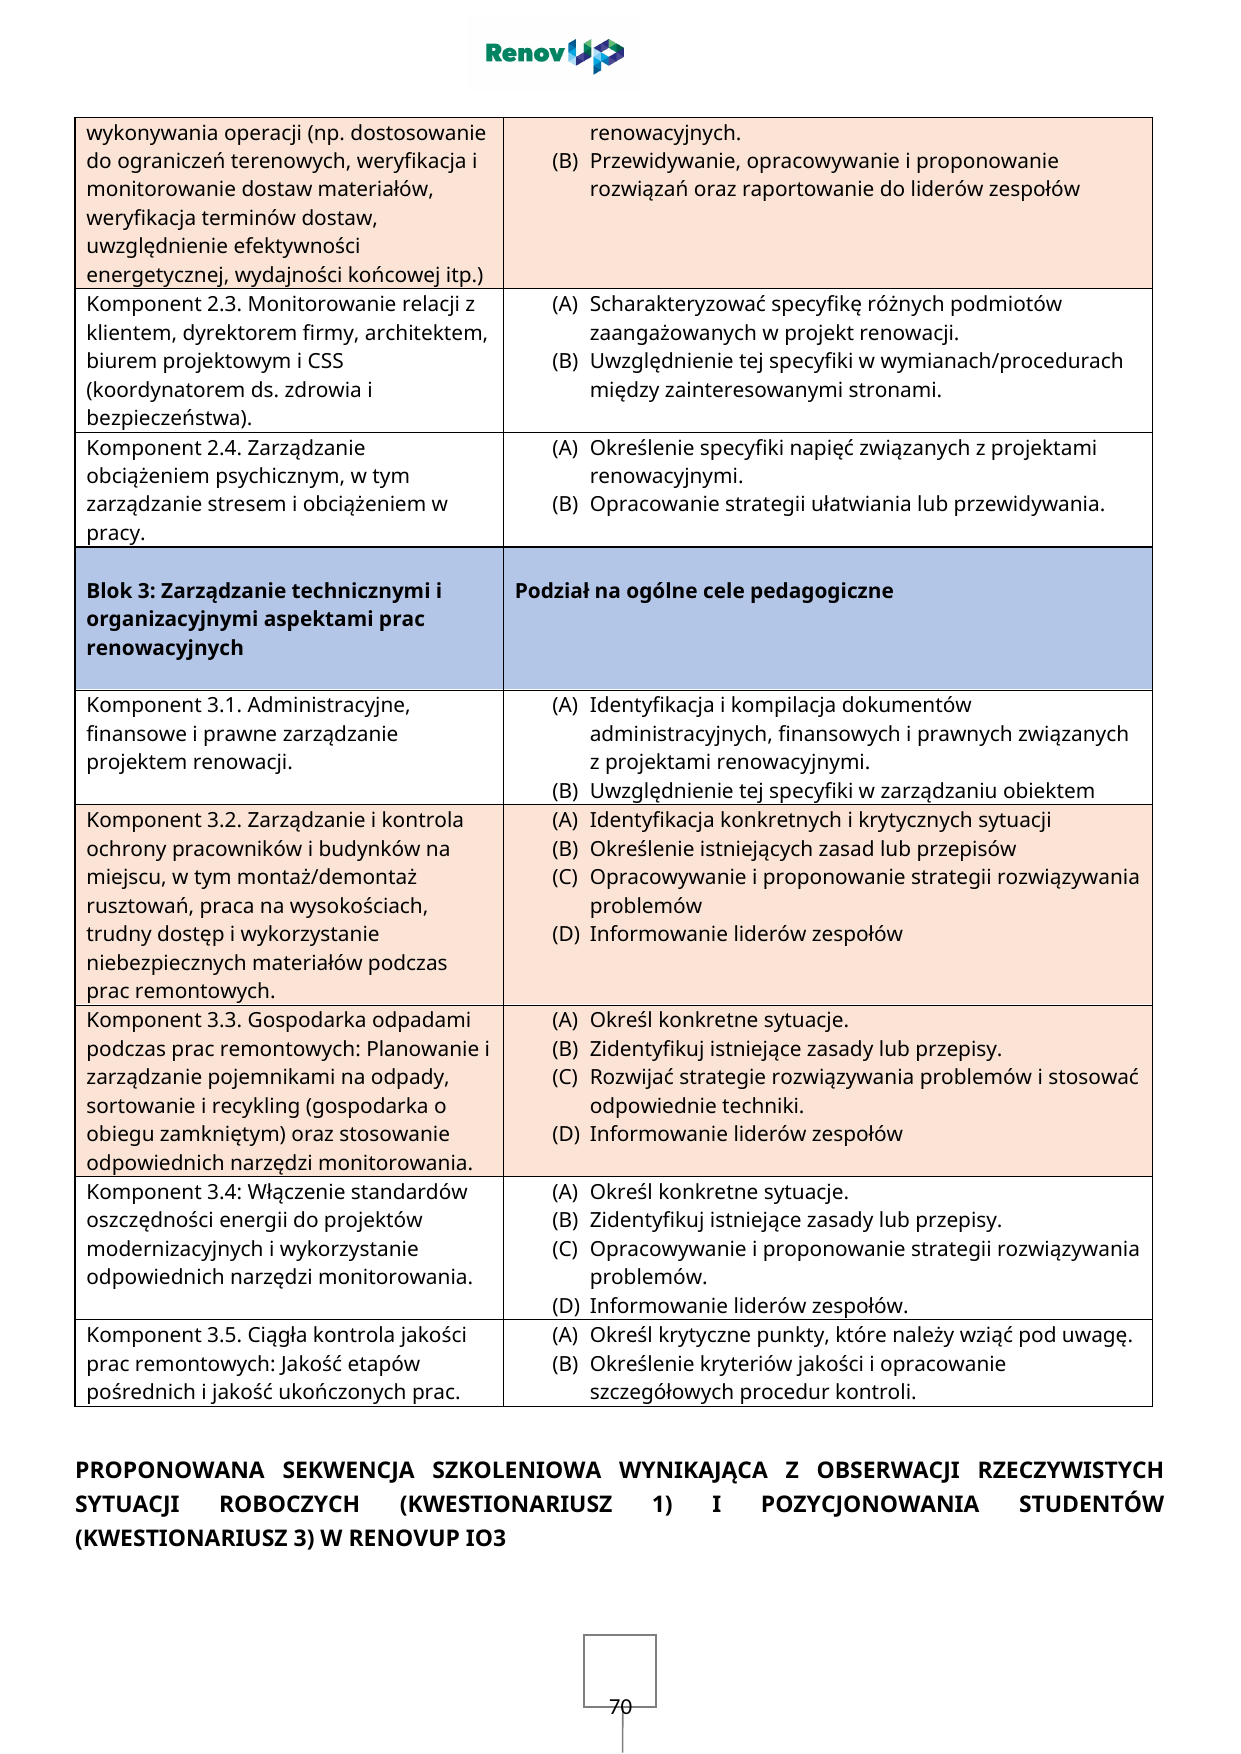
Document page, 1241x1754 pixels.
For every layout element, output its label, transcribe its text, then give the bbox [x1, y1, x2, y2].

table_cell Komponent 2.4. Zarządzanie obciążeniem psychicznym, w tym zarządzanie stresem i obciążeniem w pracy. [76, 433, 503, 546]
table_cell Podział na ogólne cele pedagogiczne [504, 548, 1152, 689]
table_cell Identyfikacja konkretnych i krytycznych sytuacji Określenie istniejących zasad lub przepisów Opracowywanie i proponowanie strategii rozwiązywania problemów Informowanie liderów zespołów [504, 805, 1152, 1004]
table_cell Określenie specyfiki napięć związanych z projektami renowacyjnymi. Opracowanie strategii ułatwiania lub przewidywania. [504, 433, 1152, 546]
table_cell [504, 118, 1152, 288]
table_cell Komponent 3.4: Włączenie standardów oszczędności energii do projektów modernizacyjnych i wykorzystanie odpowiednich narzędzi monitorowania. [76, 1177, 503, 1319]
table_cell Komponent 3.5. Ciągła kontrola jakości prac remontowych: Jakość etapów pośrednich i jakość ukończonych prac. [76, 1320, 503, 1406]
table_cell Komponent 3.1. Administracyjne, finansowe i prawne zarządzanie projektem renowacji. [76, 691, 503, 804]
table_cell Scharakteryzować specyfikę różnych podmiotów zaangażowanych w projekt renowacji. Uwzględnienie tej specyfiki w wymianach/procedurach między zainteresowanymi stronami. [504, 289, 1152, 432]
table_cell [76, 118, 503, 288]
table_cell Komponent 3.3. Gospodarka odpadami podczas prac remontowych: Planowanie i zarządzanie pojemnikami na odpady, sortowanie i recykling (gospodarka o obiegu zamkniętym) oraz stosowanie odpowiednich narzędzi monitorowania. [76, 1006, 503, 1176]
table_cell Blok 3: Zarządzanie technicznymi i organizacyjnymi aspektami prac renowacyjnych [76, 548, 503, 689]
table_cell Określ konkretne sytuacje. Zidentyfikuj istniejące zasady lub przepisy. Rozwijać strategie rozwiązywania problemów i stosować odpowiednie techniki. Informowanie liderów zespołów [504, 1006, 1152, 1176]
table_cell Określ krytyczne punkty, które należy wziąć pod uwagę. Określenie kryteriów jakości i opracowanie szczegółowych procedur kontroli. [504, 1320, 1152, 1406]
picture [466, 15, 641, 91]
table_cell Komponent 3.2. Zarządzanie i kontrola ochrony pracowników i budynków na miejscu, w tym montaż/demontaż rusztowań, praca na wysokościach, trudny dostęp i wykorzystanie niebezpiecznych materiałów podczas prac remontowych. [76, 805, 503, 1004]
text PROPONOWANA SEKWENCJA SZKOLENIOWA WYNIKAJĄCA Z OBSERWACJI RZECZYWISTYCH SYTUACJI ROBOCZYCH (KWESTIONARIUSZ 1) I POZYCJONOWANIA STUDENTÓW (KWESTIONARIUSZ 3) W RENOVUP IO3 [75, 1454, 1165, 1553]
table_cell Określ konkretne sytuacje. Zidentyfikuj istniejące zasady lub przepisy. Opracowywanie i proponowanie strategii rozwiązywania problemów. Informowanie liderów zespołów. [504, 1177, 1152, 1319]
table_cell Komponent 2.3. Monitorowanie relacji z klientem, dyrektorem firmy, architektem, biurem projektowym i CSS (koordynatorem ds. zdrowia i bezpieczeństwa). [76, 289, 503, 432]
table_cell Identyfikacja i kompilacja dokumentów administracyjnych, finansowych i prawnych związanych z projektami renowacyjnymi. Uwzględnienie tej specyfiki w zarządzaniu obiektem [504, 691, 1152, 804]
